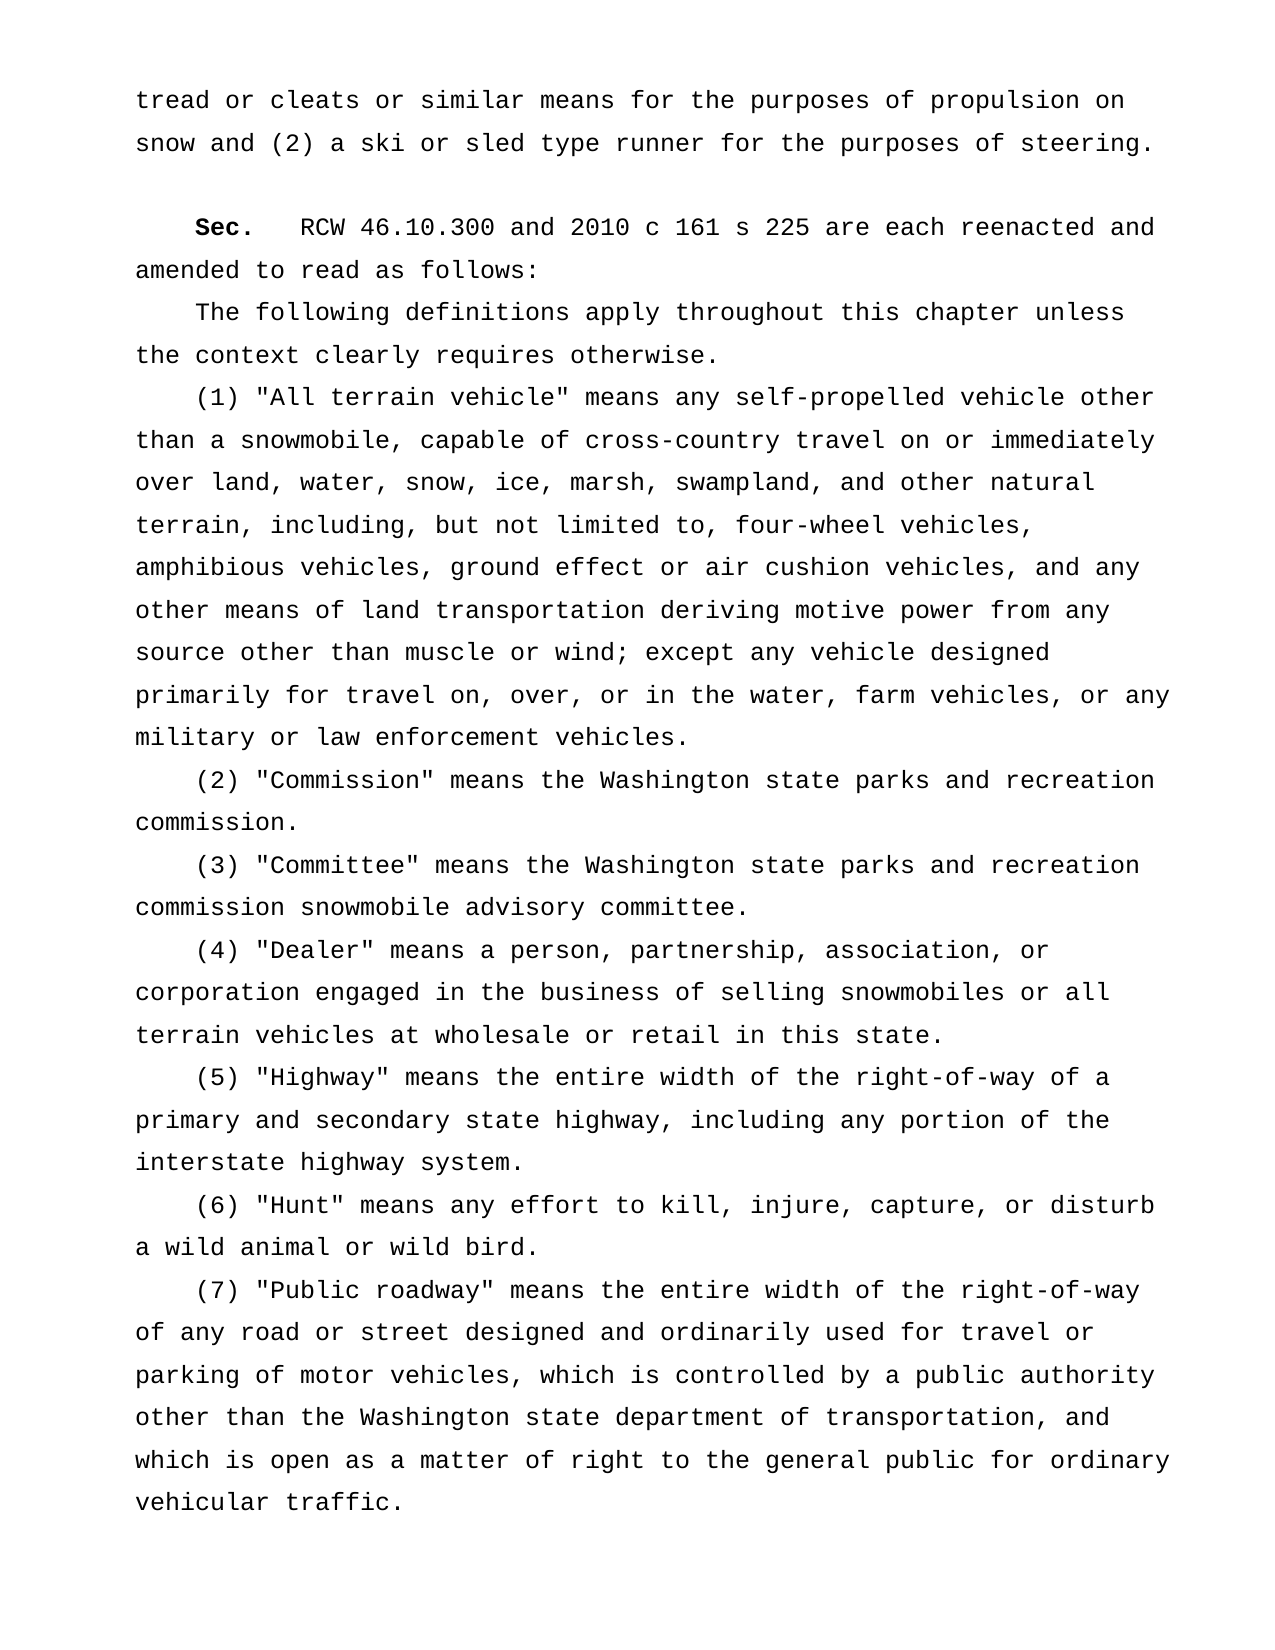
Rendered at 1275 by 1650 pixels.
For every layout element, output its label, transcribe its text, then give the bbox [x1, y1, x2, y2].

text (6) "Hunt" means any effort to kill, injure, capture, or disturb a wild animal or wild bird. [135, 1179, 1170, 1264]
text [135, 75, 1170, 160]
text (7) "Public roadway" means the entire width of the right-of-way of any road or street designed and ordinarily used for travel or parking of motor vehicles, which is controlled by a public authority other than the Washington state department of transportation, and which is open as a matter of right to the general public for ordinary vehicular traffic. [135, 1264, 1170, 1519]
text (2) "Commission" means the Washington state parks and recreation commission. [135, 754, 1170, 839]
text The following definitions apply throughout this chapter unless the context clearly requires otherwise. [135, 287, 1170, 372]
text (4) "Dealer" means a person, partnership, association, or corporation engaged in the business of selling snowmobiles or all terrain vehicles at wholesale or retail in this state. [135, 924, 1170, 1052]
text (1) "All terrain vehicle" means any self-propelled vehicle other than a snowmobile, capable of cross-country travel on or immediately over land, water, snow, ice, marsh, swampland, and other natural terrain, including, but not limited to, four-wheel vehicles, amphibious vehicles, ground effect or air cushion vehicles, and any other means of land transportation deriving motive power from any source other than muscle or wind; except any vehicle designed primarily for travel on, over, or in the water, farm vehicles, or any military or law enforcement vehicles. [135, 372, 1170, 754]
text (5) "Highway" means the entire width of the right-of-way of a primary and secondary state highway, including any portion of the interstate highway system. [135, 1052, 1170, 1179]
text Sec. RCW 46.10.300 and 2010 c 161 s 225 are each reenacted and amended to read as follows: [135, 202, 1170, 287]
text (3) "Committee" means the Washington state parks and recreation commission snowmobile advisory committee. [135, 839, 1170, 924]
